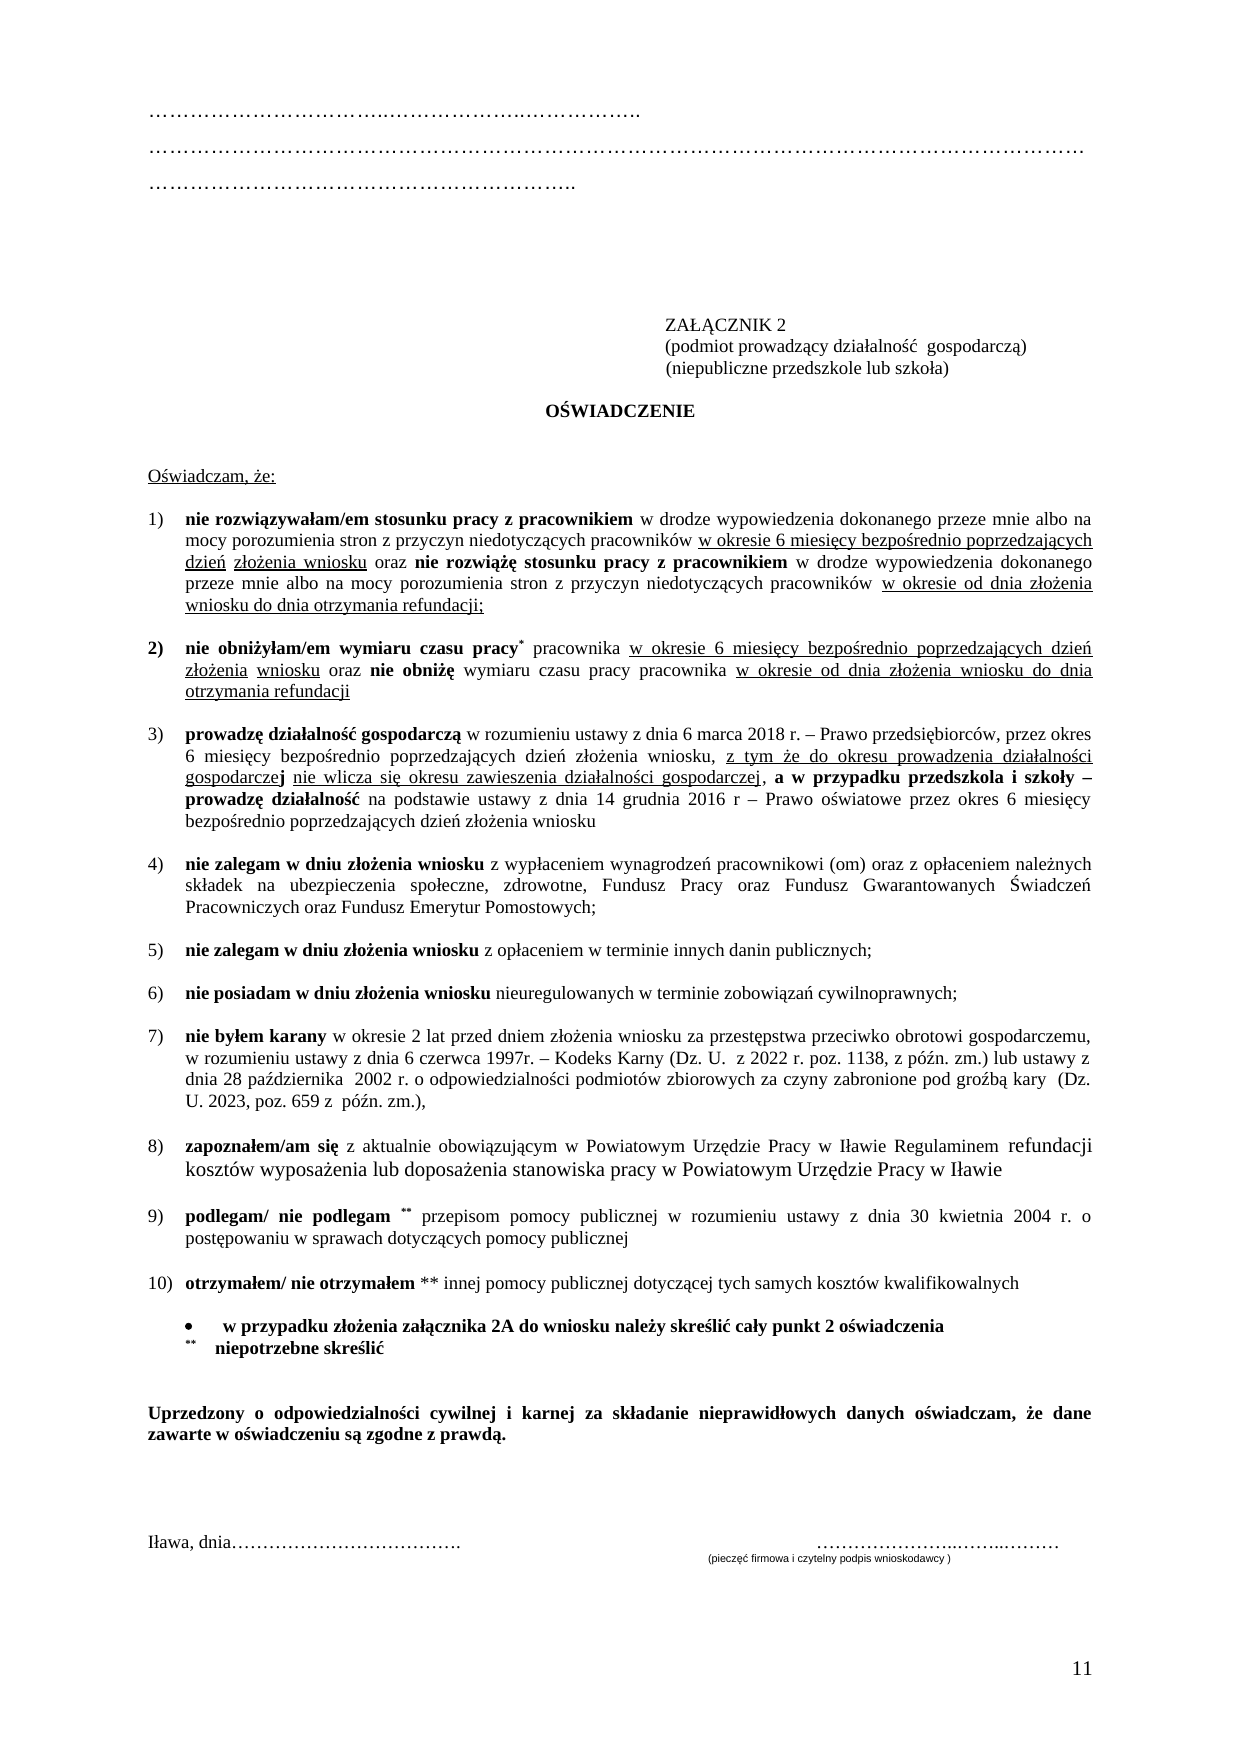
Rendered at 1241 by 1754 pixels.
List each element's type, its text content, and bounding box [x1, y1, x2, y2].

list prowadzę działalność gospodarczą w rozumieniu ustawy z dnia 6 marca 2018 r. – Prawo przedsiębiorców, przez okres 6 miesięcy bezpośrednio poprzedzających dzień złożenia wniosku, z tym że do okresu prowadzenia działalności gospodarczej nie wlicza się okresu zawieszenia działalności gospodarczej, a w przypadku przedszkola i szkoły – prowadzę działalność na podstawie ustawy z dnia 14 grudnia 2016 r – Prawo oświatowe przez okres 6 miesięcy bezpośrednio poprzedzających dzień złożenia wniosku [148, 723, 1092, 831]
text OŚWIADCZENIE [148, 400, 1092, 421]
text (podmiot prowadzący działalność gospodarczą) [665, 335, 1092, 357]
list nie zalegam w dniu złożenia wniosku z opłaceniem w terminie innych danin publicznych; [148, 939, 1092, 960]
text ……………………………..………………..……………..…………………………………………………………………………………………………………………………………………………………………………….. [148, 98, 1092, 194]
list w przypadku złożenia załącznika 2A do wniosku należy skreślić cały punkt 2 oświadczenia [185, 1315, 1092, 1337]
text (pieczęć firmowa i czytelny podpis wnioskodawcy ) [148, 1553, 1092, 1574]
text (niepubliczne przedszkole lub szkoła) [591, 357, 1092, 378]
list nie zalegam w dniu złożenia wniosku z wypłaceniem wynagrodzeń pracownikowi (om) oraz z opłaceniem należnych składek na ubezpieczenia społeczne, zdrowotne, Fundusz Pracy oraz Fundusz Gwarantowanych Świadczeń Pracowniczych oraz Fundusz Emerytur Pomostowych; [148, 853, 1092, 917]
list nie posiadam w dniu złożenia wniosku nieuregulowanych w terminie zobowiązań cywilnoprawnych; [148, 982, 1092, 1003]
list nie obniżyłam/em wymiaru czasu pracy* pracownika w okresie 6 miesięcy bezpośrednio poprzedzających dzień złożenia wniosku oraz nie obniżę wymiaru czasu pracy pracownika w okresie od dnia złożenia wniosku do dnia otrzymania refundacji [148, 637, 1092, 702]
list podlegam/ nie podlegam ** przepisom pomocy publicznej w rozumieniu ustawy z dnia 30 kwietnia 2004 r. o postępowaniu w sprawach dotyczących pomocy publicznej [148, 1205, 1092, 1248]
list zapoznałem/am się z aktualnie obowiązującym w Powiatowym Urzędzie Pracy w Iławie Regulaminem refundacji kosztów wyposażenia lub doposażenia stanowiska pracy w Powiatowym Urzędzie Pracy w Iławie [148, 1133, 1092, 1181]
list nie byłem karany w okresie 2 lat przed dniem złożenia wniosku za przestępstwa przeciwko obrotowi gospodarczemu, w rozumieniu ustawy z dnia 6 czerwca 1997r. – Kodeks Karny (Dz. U. z 2022 r. poz. 1138, z późn. zm.) lub ustawy z dnia 28 października 2002 r. o odpowiedzialności podmiotów zbiorowych za czyny zabronione pod groźbą kary (Dz. U. 2023, poz. 659 z późn. zm.), [148, 1025, 1092, 1111]
text Oświadczam, że: [148, 464, 1092, 486]
text ** niepotrzebne skreślić [185, 1337, 1092, 1358]
list otrzymałem/ nie otrzymałem ** innej pomocy publicznej dotyczącej tych samych kosztów kwalifikowalnych [148, 1272, 1092, 1294]
text ZAŁĄCZNIK 2 [591, 313, 1092, 335]
text Uprzedzony o odpowiedzialności cywilnej i karnej za składanie nieprawidłowych danych oświadczam, że dane zawarte w oświadczeniu są zgodne z prawdą. [148, 1402, 1092, 1445]
text Iława, dnia………………………………. …………………..……..……… [148, 1531, 1092, 1553]
list nie rozwiązywałam/em stosunku pracy z pracownikiem w drodze wypowiedzenia dokonanego przeze mnie albo na mocy porozumienia stron z przyczyn niedotyczących pracowników w okresie 6 miesięcy bezpośrednio poprzedzających dzień złożenia wniosku oraz nie rozwiążę stosunku pracy z pracownikiem w drodze wypowiedzenia dokonanego przeze mnie albo na mocy porozumienia stron z przyczyn niedotyczących pracowników w okresie od dnia złożenia wniosku do dnia otrzymania refundacji; [148, 508, 1092, 615]
